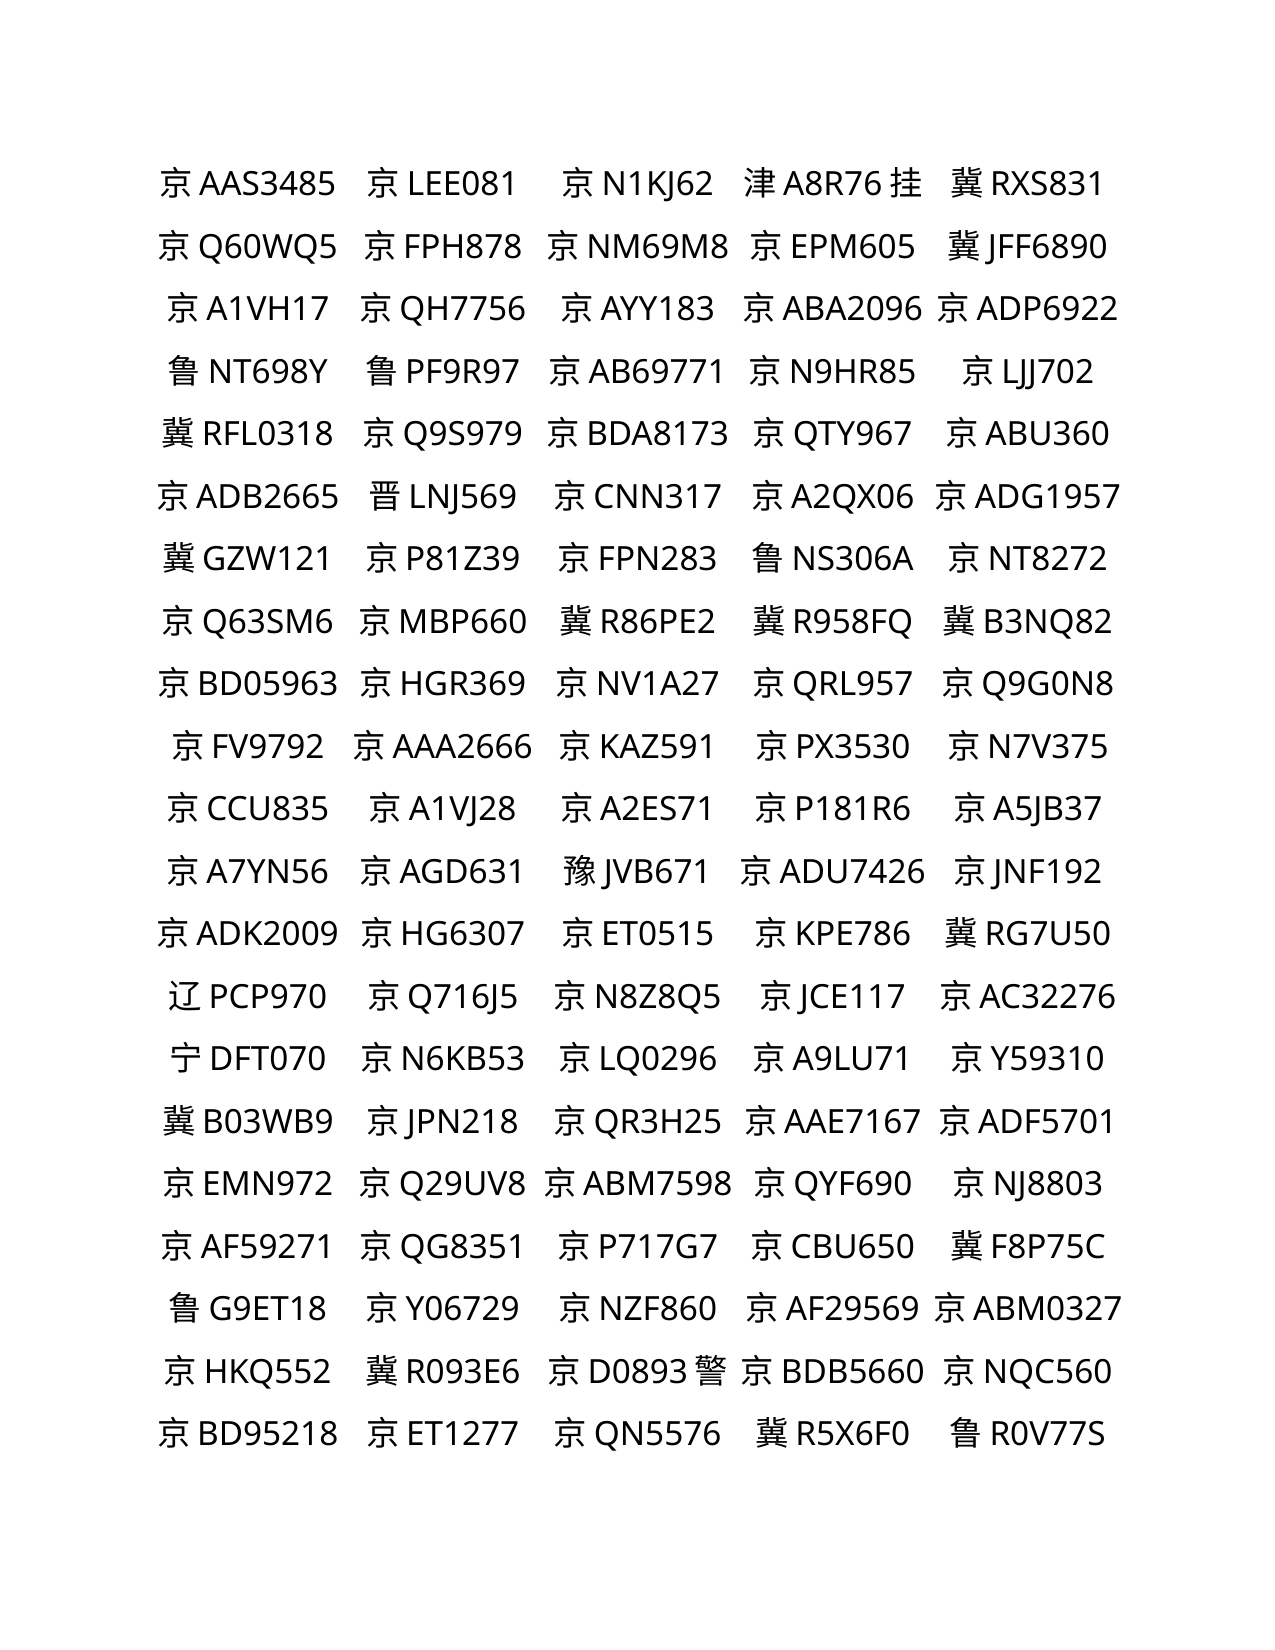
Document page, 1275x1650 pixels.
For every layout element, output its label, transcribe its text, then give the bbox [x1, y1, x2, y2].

table_cell 京HKQ552 [150, 1338, 345, 1400]
table_cell 鲁NT698Y [150, 338, 345, 400]
table_cell 京AAE7167 [735, 1088, 930, 1150]
table_cell 京LJJ702 [930, 338, 1125, 400]
table_cell 京QH7756 [345, 275, 540, 337]
table_cell 京Q716J5 [345, 963, 540, 1025]
table_cell 辽PCP970 [150, 963, 345, 1025]
table_cell 京AF29569 [735, 1275, 930, 1337]
table_cell 京Y06729 [345, 1275, 540, 1337]
table_cell 京QTY967 [735, 400, 930, 462]
table_cell 京ABU360 [930, 400, 1125, 462]
table_cell 京ABM0327 [930, 1275, 1125, 1337]
table_cell 京N7V375 [930, 713, 1125, 775]
table_cell 京PX3530 [735, 713, 930, 775]
table_cell 京ADG1957 [930, 463, 1125, 525]
table_cell 京N6KB53 [345, 1025, 540, 1087]
table_cell 京P181R6 [735, 775, 930, 837]
table_cell 冀R5X6F0 [735, 1400, 930, 1462]
table_cell 京KAZ591 [540, 713, 735, 775]
table_cell 京N1KJ62 [540, 150, 735, 212]
table_cell 京AGD631 [345, 838, 540, 900]
table_cell 京QG8351 [345, 1213, 540, 1275]
table_cell 京AAS3485 [150, 150, 345, 212]
table_cell 京BDA8173 [540, 400, 735, 462]
table_cell 京NM69M8 [540, 213, 735, 275]
table_cell 京A1VH17 [150, 275, 345, 337]
table_cell 京A2ES71 [540, 775, 735, 837]
table_cell 京A7YN56 [150, 838, 345, 900]
table_cell 京HG6307 [345, 900, 540, 962]
table_cell 冀RXS831 [930, 150, 1125, 212]
table_cell 京Q29UV8 [345, 1150, 540, 1212]
table_cell 京LEE081 [345, 150, 540, 212]
table_cell 京ABM7598 [540, 1150, 735, 1212]
table_cell 京FV9792 [150, 713, 345, 775]
table_cell 京Y59310 [930, 1025, 1125, 1087]
table_cell 京AB69771 [540, 338, 735, 400]
table_cell 鲁R0V77S [930, 1400, 1125, 1462]
table_cell 京NT8272 [930, 525, 1125, 587]
table_cell 京CNN317 [540, 463, 735, 525]
table_cell 京N8Z8Q5 [540, 963, 735, 1025]
table_cell 京Q60WQ5 [150, 213, 345, 275]
table_cell 京BD05963 [150, 650, 345, 712]
table_cell 京JCE117 [735, 963, 930, 1025]
table_cell 冀R958FQ [735, 588, 930, 650]
table_cell 京ABA2096 [735, 275, 930, 337]
table_cell 京ET1277 [345, 1400, 540, 1462]
table_cell 京A9LU71 [735, 1025, 930, 1087]
table_cell 冀JFF6890 [930, 213, 1125, 275]
table_cell 京AF59271 [150, 1213, 345, 1275]
table_cell 冀GZW121 [150, 525, 345, 587]
table_cell 京EMN972 [150, 1150, 345, 1212]
table_cell 鲁PF9R97 [345, 338, 540, 400]
table_cell 津A8R76挂 [735, 150, 930, 212]
table_cell 京QYF690 [735, 1150, 930, 1212]
table_cell 京QR3H25 [540, 1088, 735, 1150]
table_cell 京AC32276 [930, 963, 1125, 1025]
table_cell 鲁G9ET18 [150, 1275, 345, 1337]
table_cell 京JNF192 [930, 838, 1125, 900]
table_cell 京CCU835 [150, 775, 345, 837]
table_cell 冀F8P75C [930, 1213, 1125, 1275]
table_cell 京NJ8803 [930, 1150, 1125, 1212]
table_cell 京QN5576 [540, 1400, 735, 1462]
table_cell 京A5JB37 [930, 775, 1125, 837]
table_cell 京P81Z39 [345, 525, 540, 587]
table_cell 京ADF5701 [930, 1088, 1125, 1150]
table_cell 京ADP6922 [930, 275, 1125, 337]
table_cell 京CBU650 [735, 1213, 930, 1275]
table_cell 鲁NS306A [735, 525, 930, 587]
table_cell 豫JVB671 [540, 838, 735, 900]
table_cell 京ADB2665 [150, 463, 345, 525]
table_cell 京Q9G0N8 [930, 650, 1125, 712]
table_cell 京AAA2666 [345, 713, 540, 775]
table_cell 京FPH878 [345, 213, 540, 275]
table_cell 京QRL957 [735, 650, 930, 712]
table_cell 京A2QX06 [735, 463, 930, 525]
table_cell 冀B3NQ82 [930, 588, 1125, 650]
table_cell 京KPE786 [735, 900, 930, 962]
table_cell 京N9HR85 [735, 338, 930, 400]
table_cell 京HGR369 [345, 650, 540, 712]
table_cell 京NV1A27 [540, 650, 735, 712]
table_cell 冀RG7U50 [930, 900, 1125, 962]
table_cell 京MBP660 [345, 588, 540, 650]
table_cell 京NZF860 [540, 1275, 735, 1337]
table_cell 京NQC560 [930, 1338, 1125, 1400]
table_cell 京AYY183 [540, 275, 735, 337]
table_cell 京LQ0296 [540, 1025, 735, 1087]
table_cell 宁DFT070 [150, 1025, 345, 1087]
table_cell 晋LNJ569 [345, 463, 540, 525]
table_cell 京ET0515 [540, 900, 735, 962]
table_cell 京JPN218 [345, 1088, 540, 1150]
table_cell 京BD95218 [150, 1400, 345, 1462]
table_cell 京FPN283 [540, 525, 735, 587]
table_cell 京Q9S979 [345, 400, 540, 462]
table_cell 冀B03WB9 [150, 1088, 345, 1150]
table_cell 京ADK2009 [150, 900, 345, 962]
table_cell 冀R093E6 [345, 1338, 540, 1400]
table_cell 冀RFL0318 [150, 400, 345, 462]
table_cell 京P717G7 [540, 1213, 735, 1275]
table_cell 京BDB5660 [735, 1338, 930, 1400]
table_cell 京D0893警 [540, 1338, 735, 1400]
table_cell 京ADU7426 [735, 838, 930, 900]
table_cell 京A1VJ28 [345, 775, 540, 837]
table_cell 京Q63SM6 [150, 588, 345, 650]
table_cell 京EPM605 [735, 213, 930, 275]
table_cell 冀R86PE2 [540, 588, 735, 650]
